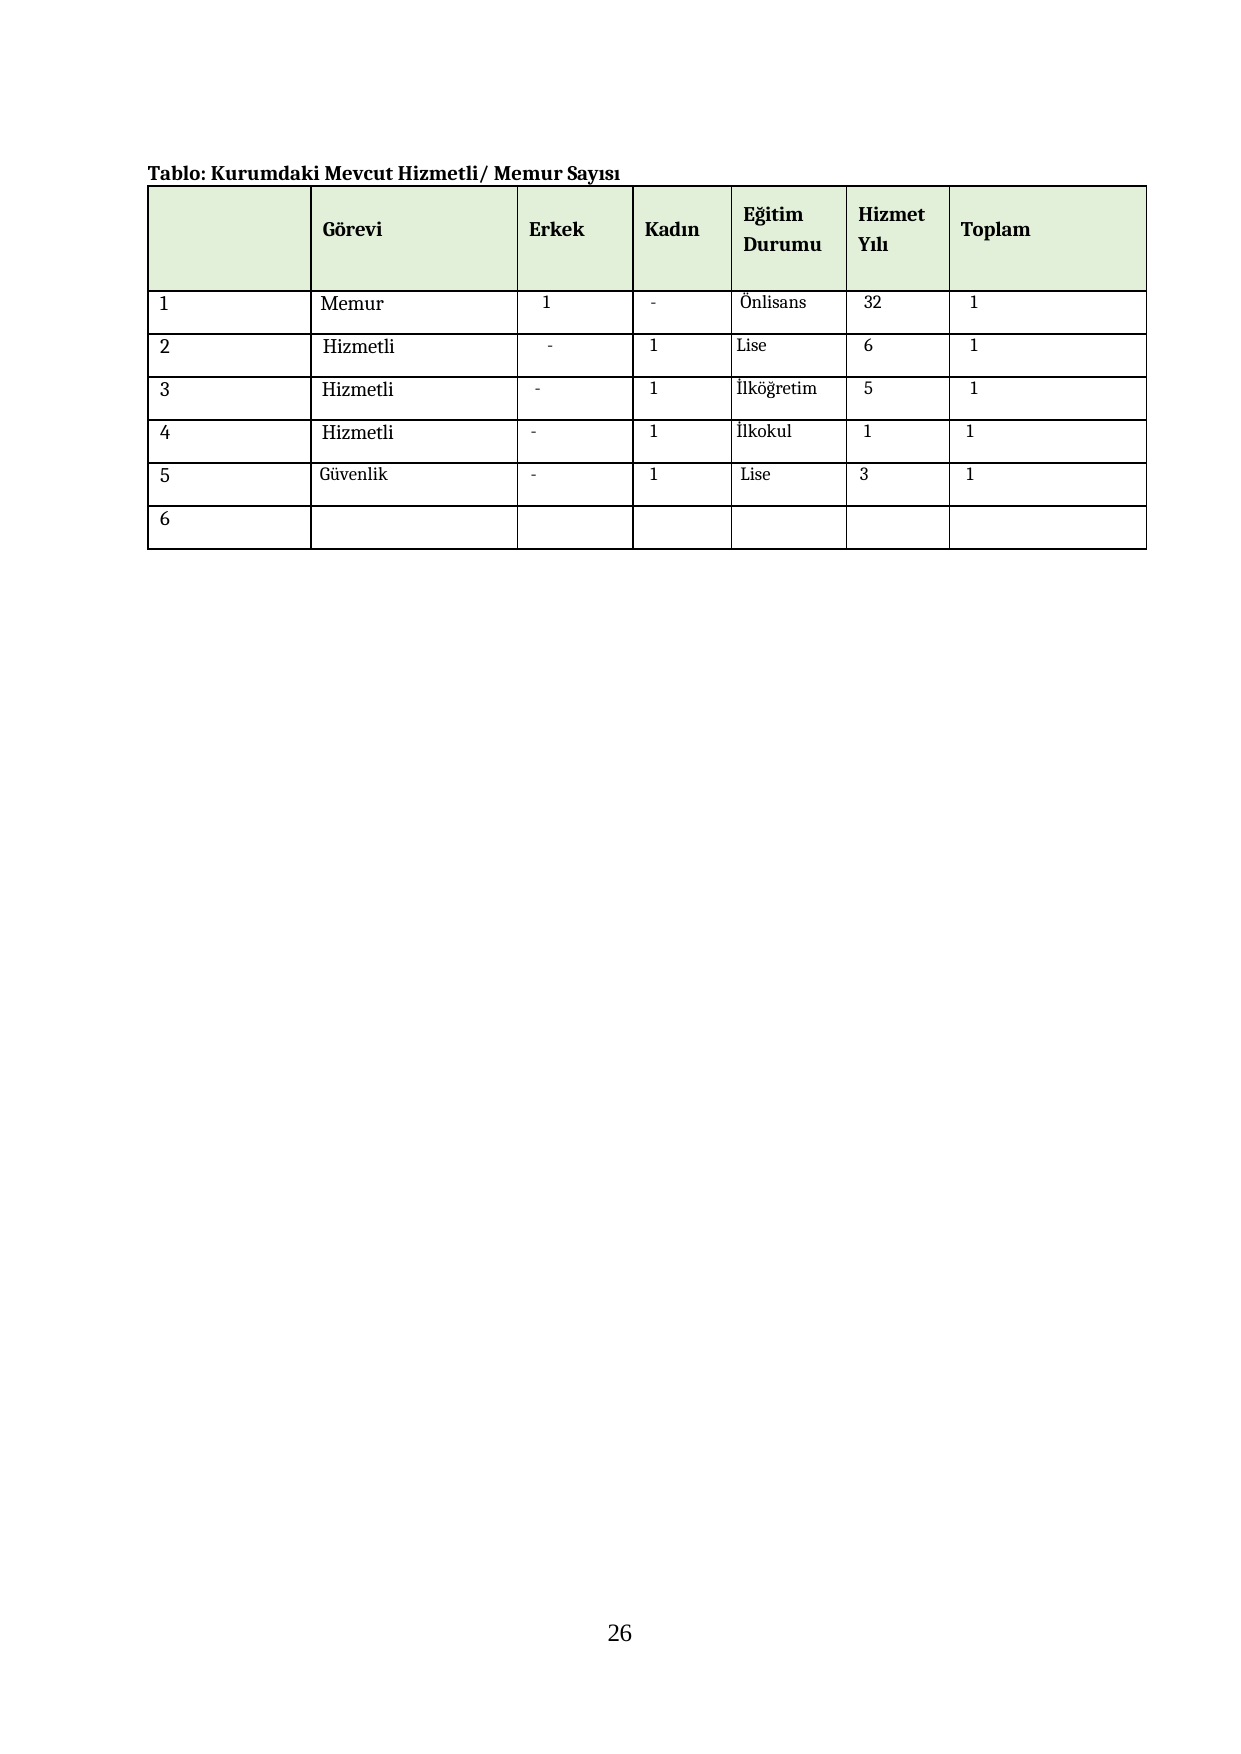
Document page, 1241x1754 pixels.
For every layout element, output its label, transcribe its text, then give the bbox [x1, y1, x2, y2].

table_cell [732, 507, 846, 548]
table_cell İlkokul [732, 421, 846, 462]
table_cell 1 [634, 378, 731, 419]
table_header Eğitim Durumu [732, 187, 846, 290]
table_cell 1 [950, 421, 1146, 462]
table_cell 6 [847, 335, 949, 376]
table_cell 1 [634, 421, 731, 462]
table_cell 5 [149, 464, 310, 505]
table_cell [518, 507, 632, 548]
table_cell Memur [312, 292, 517, 333]
table_cell 3 [149, 378, 310, 419]
table_cell 1 [950, 292, 1146, 333]
table_cell 2 [149, 335, 310, 376]
table_cell 1 [149, 292, 310, 333]
table_cell 1 [518, 292, 632, 333]
table_cell Önlisans [732, 292, 846, 333]
table_cell 3 [847, 464, 949, 505]
table_cell Hizmetli [312, 421, 517, 462]
table_cell [634, 507, 731, 548]
table_cell 1 [950, 378, 1146, 419]
table_cell 4 [149, 421, 310, 462]
table_cell 1 [950, 335, 1146, 376]
table_cell 5 [847, 378, 949, 419]
table_cell - [518, 378, 632, 419]
table_header Görevi [312, 187, 517, 290]
table_cell 1 [634, 335, 731, 376]
table_header Hizmet Yılı [847, 187, 949, 290]
table_cell 1 [634, 464, 731, 505]
table_cell [950, 507, 1146, 548]
table_cell 1 [847, 421, 949, 462]
table_cell İlköğretim [732, 378, 846, 419]
table_cell 32 [847, 292, 949, 333]
table_cell [312, 507, 517, 548]
table_cell 1 [950, 464, 1146, 505]
table_cell Lise [732, 464, 846, 505]
table_cell - [518, 421, 632, 462]
text Tablo: Kurumdaki Mevcut Hizmetli/ Memur Sayısı [148, 161, 1198, 185]
table_header Erkek [518, 187, 632, 290]
table_cell Hizmetli [312, 378, 517, 419]
table_cell - [518, 335, 632, 376]
table_header Toplam [950, 187, 1146, 290]
table_cell - [518, 464, 632, 505]
table_cell Hizmetli [312, 335, 517, 376]
table_cell Güvenlik [312, 464, 517, 505]
table_cell [847, 507, 949, 548]
table_cell 6 [149, 507, 310, 548]
table_header [149, 187, 310, 290]
table_header Kadın [634, 187, 731, 290]
table_cell Lise [732, 335, 846, 376]
table_cell - [634, 292, 731, 333]
